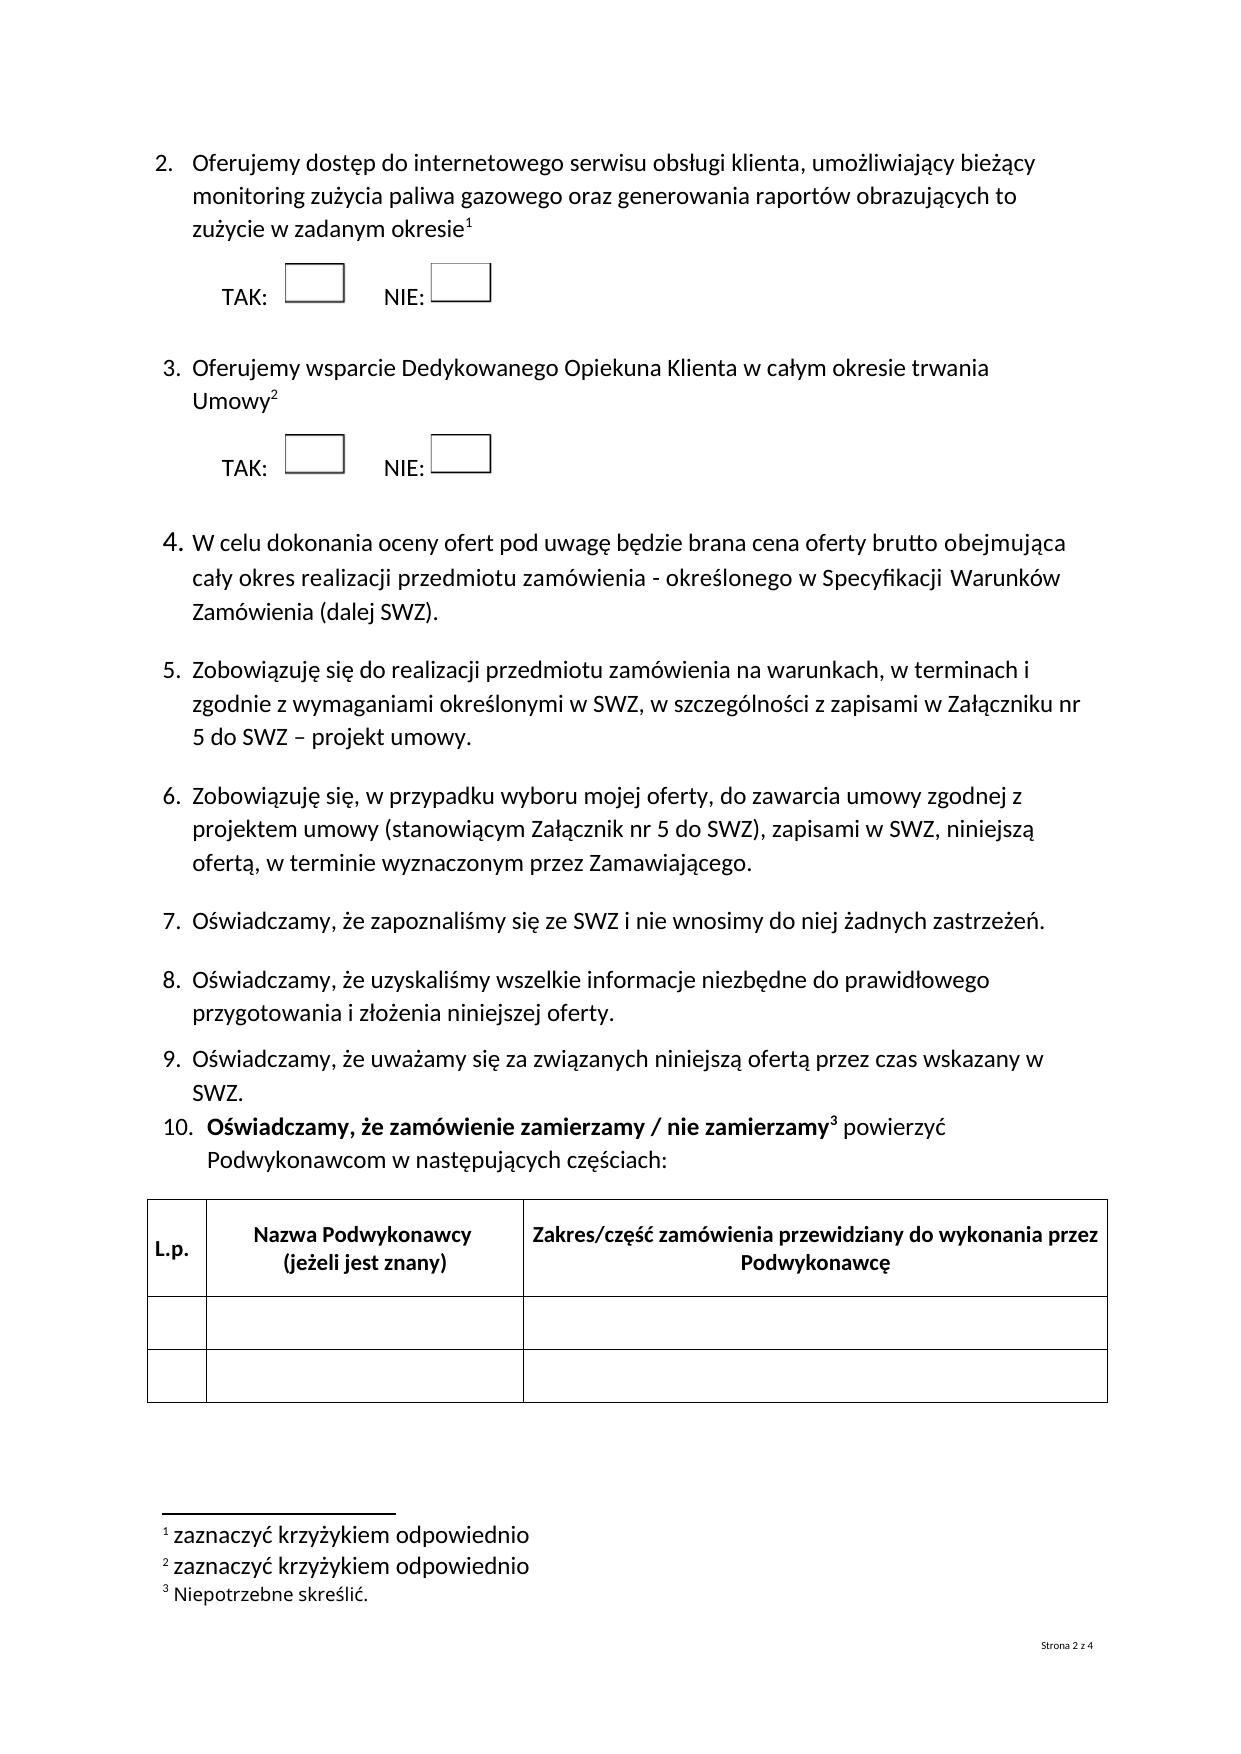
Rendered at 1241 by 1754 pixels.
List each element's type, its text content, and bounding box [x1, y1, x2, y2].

list Oświadczamy, że zamówienie zamierzamy / nie zamierzamy powierzyć Podwykonawcom w następujących częściach: [162, 1111, 1093, 1175]
table_header L.p. [148, 1200, 206, 1296]
list Oświadczamy, że zapoznaliśmy się ze SWZ i nie wnosimy do niej żadnych zastrzeżeń. [162, 905, 1093, 936]
table_cell [524, 1350, 1107, 1402]
table_cell [207, 1297, 523, 1349]
text TAK: NIE: [192, 263, 1093, 311]
list Zobowiązuję się do realizacji przedmiotu zamówienia na warunkach, w terminach i zgodnie z wymaganiami określonymi w SWZ, w szczególności z zapisami w Załączniku nr 5 do SWZ – projekt umowy. [162, 654, 1093, 752]
list Oświadczamy, że uważamy się za związanych niniejszą ofertą przez czas wskazany w SWZ. [162, 1043, 1093, 1108]
list Oświadczamy, że uzyskaliśmy wszelkie informacje niezbędne do prawidłowego przygotowania i złożenia niniejszej oferty. [162, 964, 1093, 1028]
table_cell [148, 1297, 206, 1349]
list Oferujemy dostęp do internetowego serwisu obsługi klienta, umożliwiający bieżący monitoring zużycia paliwa gazowego oraz generowania raportów obrazujących to zużycie w zadanym okresie [154, 148, 1093, 244]
picture [430, 263, 494, 306]
picture [285, 263, 348, 306]
list Zobowiązuję się, w przypadku wyboru mojej oferty, do zawarcia umowy zgodnej z projektem umowy (stanowiącym Załącznik nr 5 do SWZ), zapisami w SWZ, niniejszą ofertą, w terminie wyznaczonym przez Zamawiającego. [162, 780, 1093, 877]
table_cell [524, 1297, 1107, 1349]
table_header Nazwa Podwykonawcy (jeżeli jest znany) [207, 1200, 523, 1296]
list W celu dokonania oceny ofert pod uwagę będzie brana cena oferty brutto obejmująca cały okres realizacji przedmiotu zamówienia - określonego w Specyfikacji Warunków Zamówienia (dalej SWZ). [162, 523, 1093, 626]
picture [285, 434, 348, 477]
list Oferujemy wsparcie Dedykowanego Opiekuna Klienta w całym okresie trwania Umowy [162, 352, 1093, 415]
text TAK: NIE: [162, 434, 1093, 483]
picture [430, 434, 494, 477]
table_header Zakres/część zamówienia przewidziany do wykonania przez Podwykonawcę [524, 1200, 1107, 1296]
table_cell [207, 1350, 523, 1402]
table_cell [148, 1350, 206, 1402]
